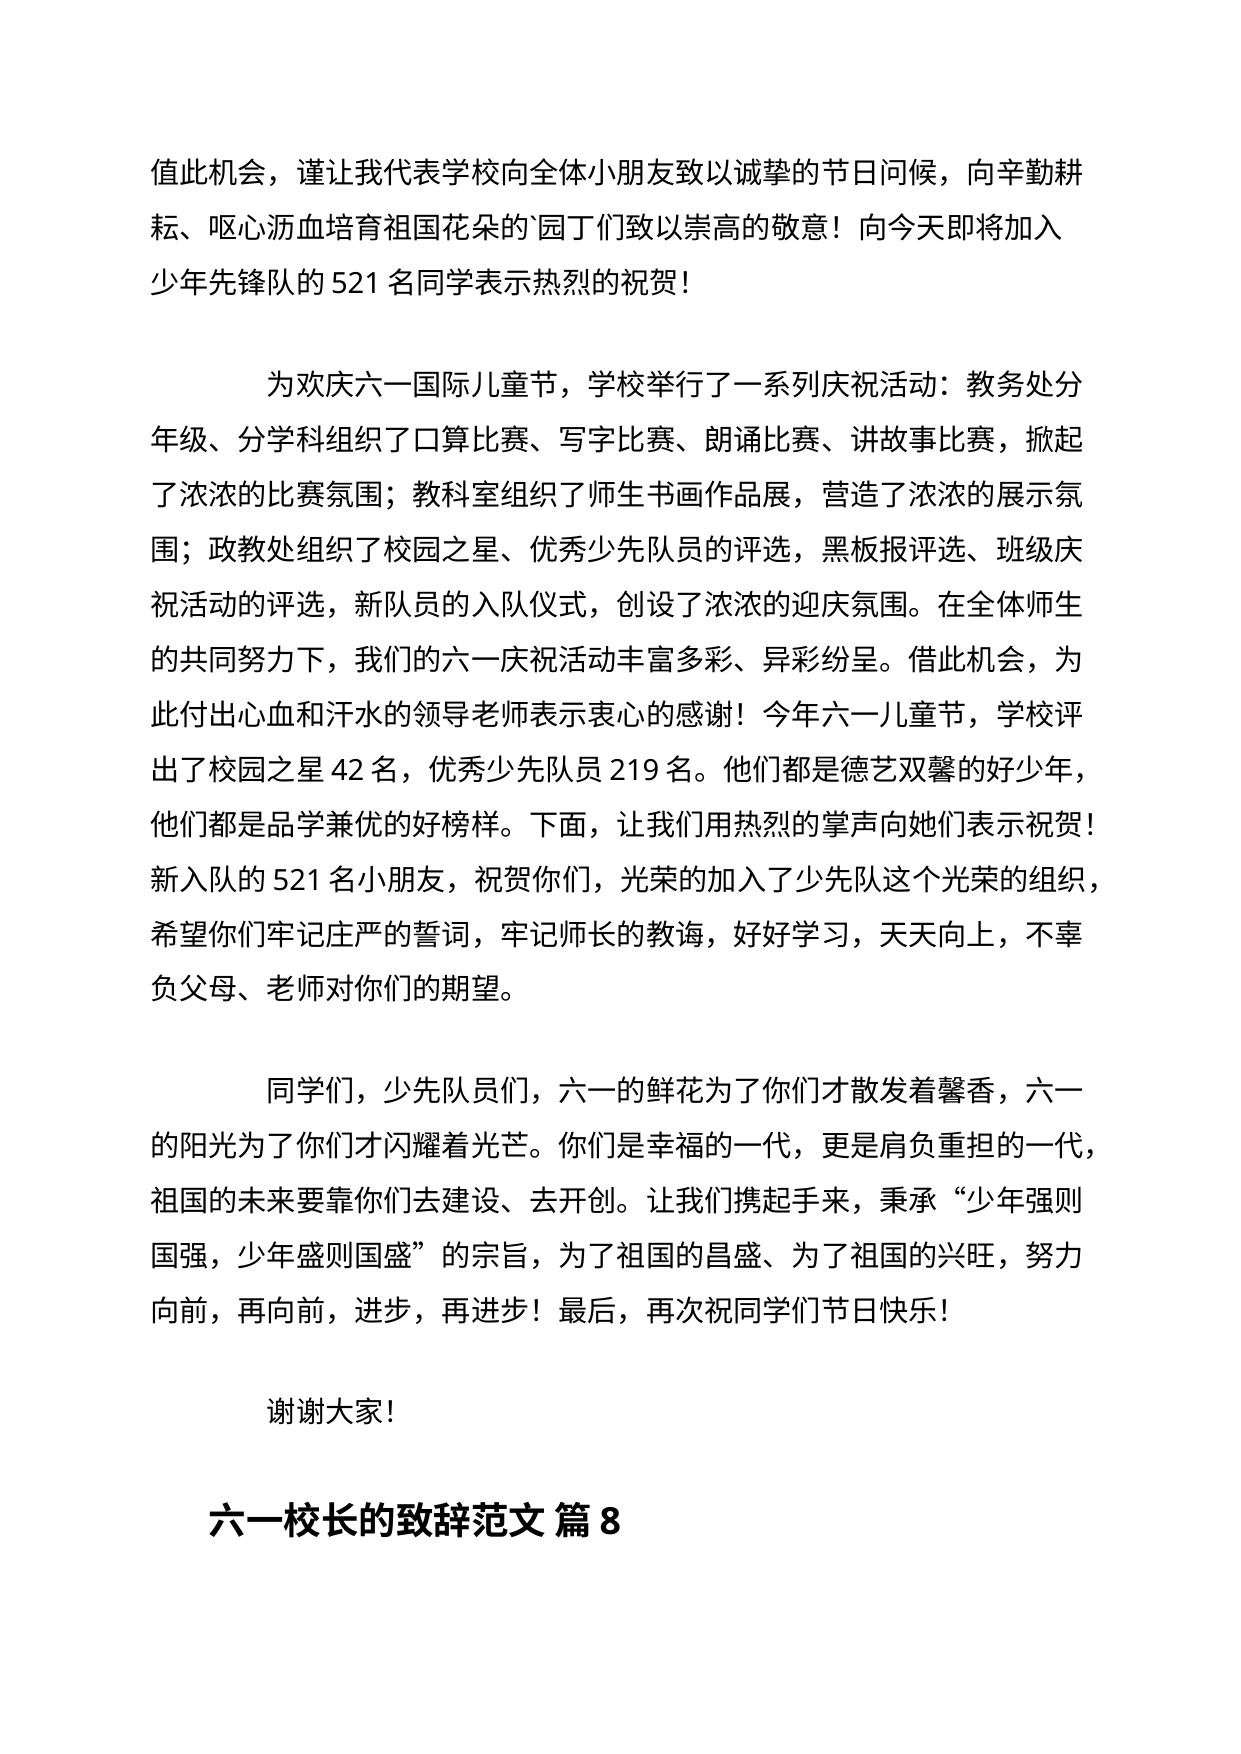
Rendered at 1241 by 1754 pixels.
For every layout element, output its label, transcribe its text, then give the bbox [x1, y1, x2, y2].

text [150, 150, 1090, 302]
text 为欢庆六一国际儿童节，学校举行了一系列庆祝活动：教务处分年级、分学科组织了口算比赛、写字比赛、朗诵比赛、讲故事比赛，掀起了浓浓的比赛氛围；教科室组织了师生书画作品展，营造了浓浓的展示氛围；政教处组织了校园之星、优秀少先队员的评选，黑板报评选、班级庆祝活动的评选，新队员的入队仪式，创设了浓浓的迎庆氛围。在全体师生的共同努力下，我们的六一庆祝活动丰富多彩、异彩纷呈。借此机会，为此付出心血和汗水的领导老师表示衷心的感谢！今年六一儿童节，学校评出了校园之星42名，优秀少先队员219名。他们都是德艺双馨的好少年，他们都是品学兼优的好榜样。下面，让我们用热烈的掌声向她们表示祝贺！新入队的521名小朋友，祝贺你们，光荣的加入了少先队这个光荣的组织，希望你们牢记庄严的誓词，牢记师长的教诲，好好学习，天天向上，不辜负父母、老师对你们的期望。 [150, 362, 1090, 1008]
text 同学们，少先队员们，六一的鲜花为了你们才散发着馨香，六一的阳光为了你们才闪耀着光芒。你们是幸福的一代，更是肩负重担的一代，祖国的未来要靠你们去建设、去开创。让我们携起手来，秉承“少年强则国强，少年盛则国盛”的宗旨，为了祖国的昌盛、为了祖国的兴旺，努力向前，再向前，进步，再进步！最后，再次祝同学们节日快乐！ [150, 1068, 1090, 1329]
text 六一校长的致辞范文 篇8 [150, 1491, 1090, 1545]
text 谢谢大家！ [150, 1389, 1090, 1431]
